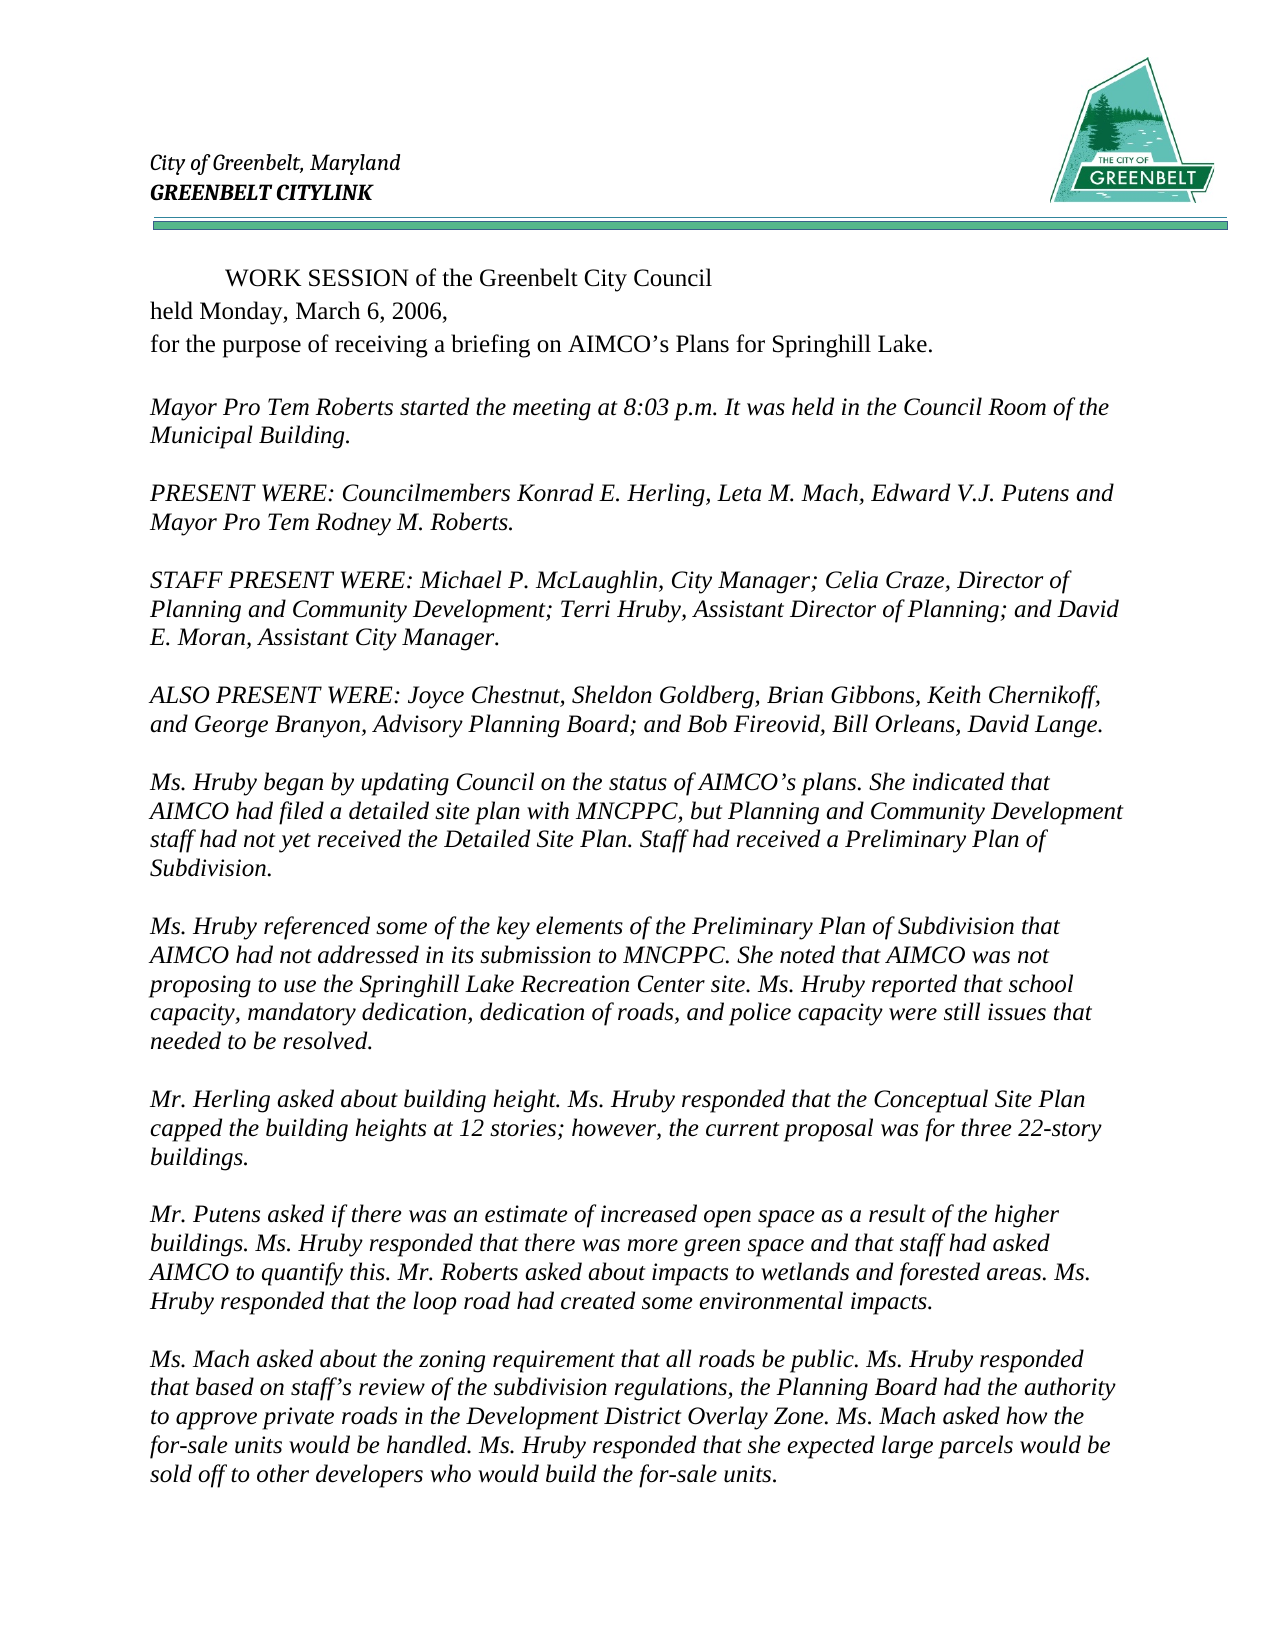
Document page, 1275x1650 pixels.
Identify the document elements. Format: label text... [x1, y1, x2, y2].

text Ms. Hruby began by updating Council on the status of AIMCO’s plans. She indicated that AIMCO had filed a detailed site plan with MNCPPC, but Planning and Community Development staff had not yet received the Detailed Site Plan. Staff had received a Preliminary Plan of Subdivision. [150, 767, 1125, 882]
text Ms. Hruby referenced some of the key elements of the Preliminary Plan of Subdivision that AIMCO had not addressed in its submission to MNCPPC. She noted that AIMCO was not proposing to use the Springhill Lake Recreation Center site. Ms. Hruby reported that school capacity, mandatory dedication, dedication of roads, and police capacity were still issues that needed to be resolved. [150, 911, 1125, 1055]
text Mr. Herling asked about building height. Ms. Hruby responded that the Conceptual Site Plan capped the building heights at 12 stories; however, the current proposal was for three 22-story buildings. [150, 1084, 1125, 1170]
text GREENBELT CITYLINK [150, 180, 1125, 207]
text Mr. Putens asked if there was an estimate of increased open space as a result of the higher buildings. Ms. Hruby responded that there was more green space and that staff had asked AIMCO to quantify this. Mr. Roberts asked about impacts to wetlands and forested areas. Ms. Hruby responded that the loop road had created some environmental impacts. [150, 1199, 1125, 1314]
text Mayor Pro Tem Roberts started the meeting at 8:03 p.m. It was held in the Council Room of the Municipal Building. [150, 392, 1125, 449]
text WORK SESSION of the Greenbelt City Council held Monday, March 6, 2006, for the purpose of receiving a briefing on AIMCO’s Plans for Springhill Lake. [150, 263, 1125, 358]
text STAFF PRESENT WERE: Michael P. McLaughlin, City Manager; Celia Craze, Director of Planning and Community Development; Terri Hruby, Assistant Director of Planning; and David E. Moran, Assistant City Manager. [150, 565, 1125, 651]
text Ms. Mach asked about the zoning requirement that all roads be public. Ms. Hruby responded that based on staff’s review of the subdivision regulations, the Planning Board had the authority to approve private roads in the Development District Overlay Zone. Ms. Mach asked how the for-sale units would be handled. Ms. Hruby responded that she expected large parcels would be sold off to other developers who would build the for-sale units. [150, 1344, 1125, 1487]
text ALSO PRESENT WERE: Joyce Chestnut, Sheldon Goldberg, Brian Gibbons, Keith Chernikoff, and George Branyon, Advisory Planning Board; and Bob Fireovid, Bill Orleans, David Lange. [150, 680, 1125, 738]
picture [1048, 57, 1214, 202]
text PRESENT WERE: Councilmembers Konrad E. Herling, Leta M. Mach, Edward V.J. Putens and Mayor Pro Tem Rodney M. Roberts. [150, 478, 1125, 536]
text City of Greenbelt, Maryland [150, 150, 1048, 176]
